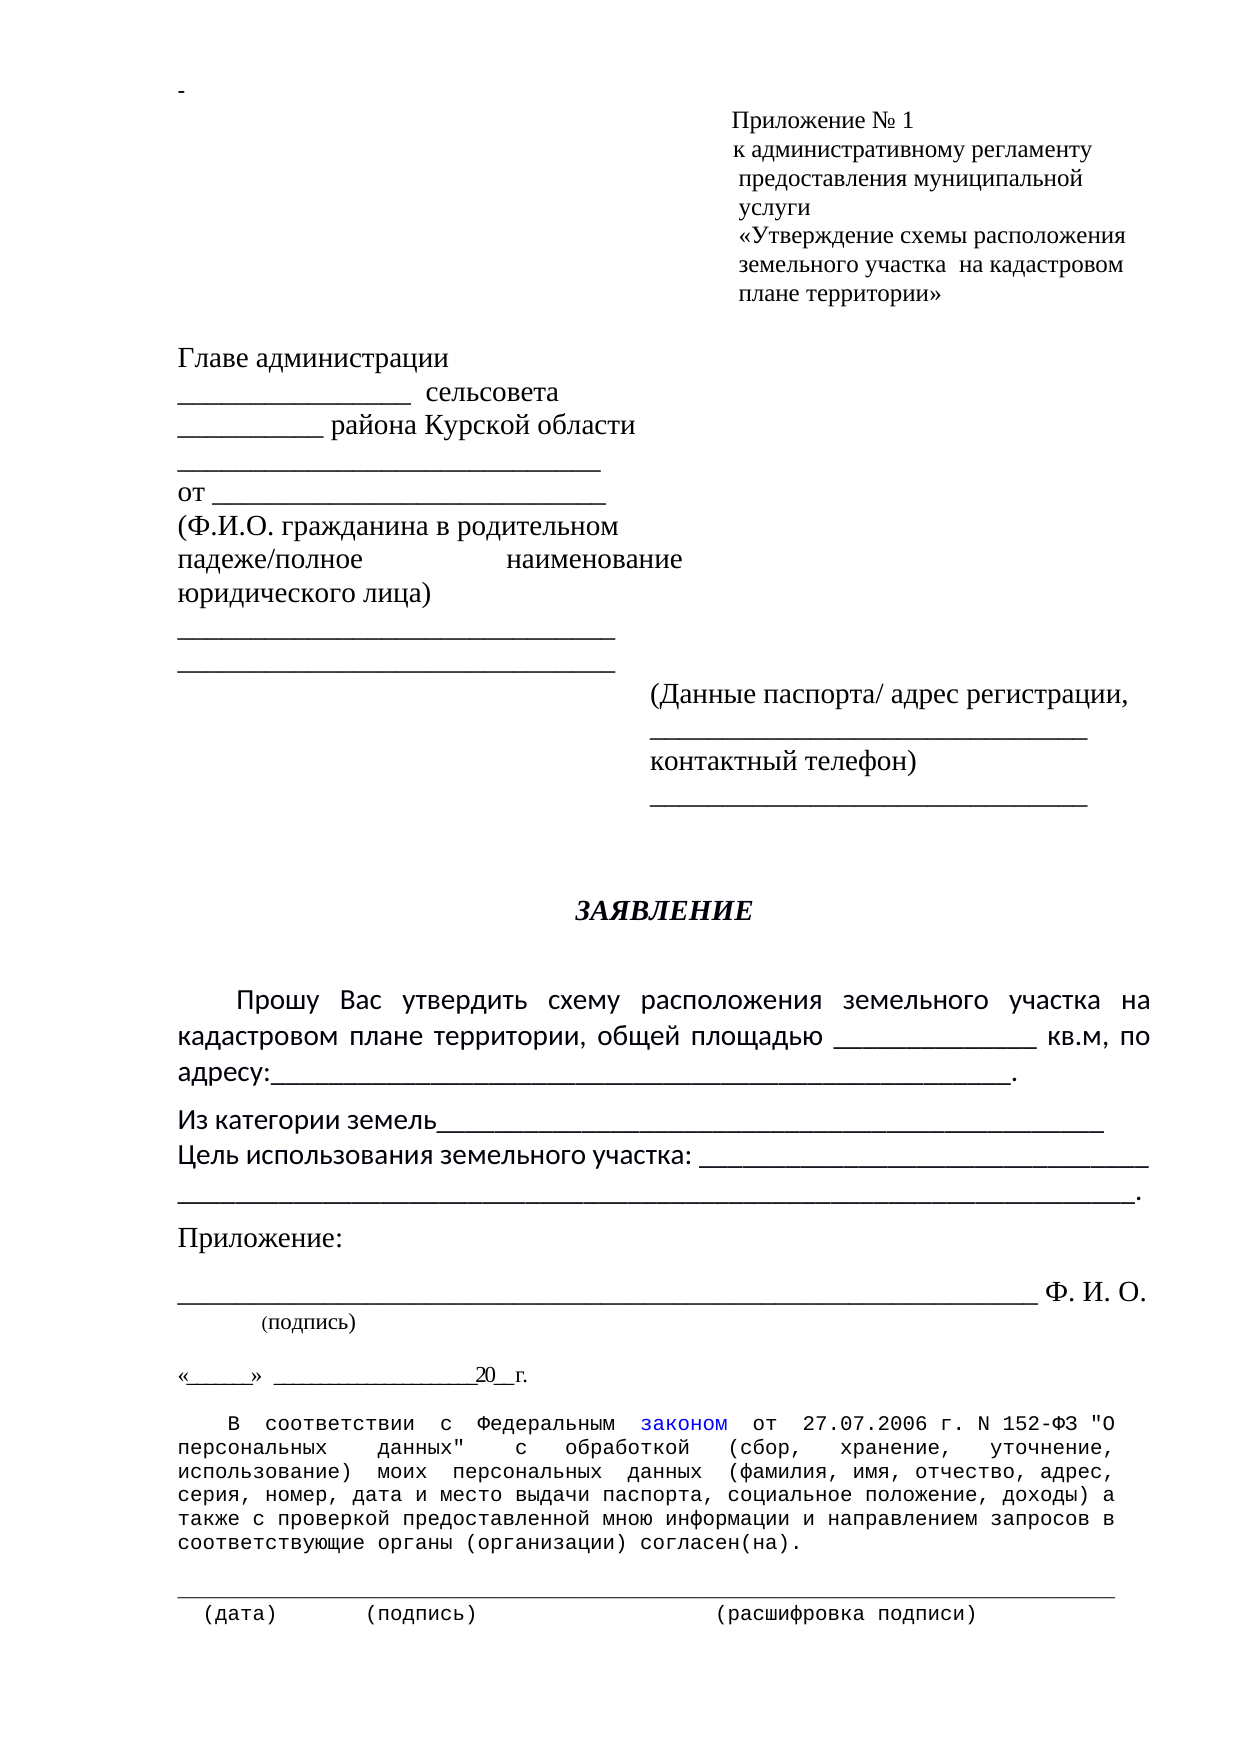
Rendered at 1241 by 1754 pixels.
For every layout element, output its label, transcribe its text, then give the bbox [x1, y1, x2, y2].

text также с проверкой предоставленной мною информации и направлением запросов в [177, 1508, 1152, 1532]
text ___________________________________________________________________________ [177, 1579, 1152, 1603]
text серия, номер, дата и место выдачи паспорта, социальное положение, доходы) а [177, 1484, 1152, 1508]
text (дата) (подпись) (расшифровка подписи) [177, 1603, 1152, 1626]
text ___________________________________________________________ Ф. И. О. [177, 1274, 1152, 1308]
text ______________________________ [650, 776, 1152, 810]
text к административному регламенту [721, 134, 1152, 163]
text «_______» ______________________20__ г. [177, 1361, 1152, 1387]
text контактный телефон) [177, 743, 1152, 776]
text (подпись) [177, 1308, 1152, 1334]
text Приложение № 1 [177, 106, 1152, 134]
text В соответствии с Федеральным законом от 27.07.2006 г. N 152-ФЗ "О [177, 1413, 1152, 1437]
text Прошу Вас утвердить схему расположения земельного участка на кадастровом плане территории, общей площадью ______________ кв.м, по адресу:___________________________________________________. [177, 981, 1152, 1088]
text Приложение: [177, 1220, 1152, 1254]
text (Данные паспорта/ адрес регистрации, [177, 676, 1152, 709]
text предоставления муниципальной услуги [738, 163, 1152, 221]
text соответствующие органы (организации) согласен(на). [177, 1532, 1152, 1555]
text Из категории земель______________________________________________ Цель использования земельного участка: _______________________________ __________________________________________________________________. [177, 1101, 1152, 1208]
text ______________________________ [650, 709, 1152, 743]
text персональных данных" с обработкой (сбор, хранение, уточнение, [177, 1437, 1152, 1461]
table_header Главе администрации ________________ сельсовета __________ района Курской области _____________________________ от ___________________________ (Ф.И.О. гражданина в родительном падеже/полное наименование юридического лица) ______________________________ ______________________________ [166, 307, 694, 676]
text использование) моих персональных данных (фамилия, имя, отчество, адрес, [177, 1461, 1152, 1484]
text «Утверждение схемы расположения земельного участка на кадастровом плане территории» [738, 221, 1152, 307]
subtitle ЗАЯВЛЕНИЕ [177, 893, 1152, 927]
